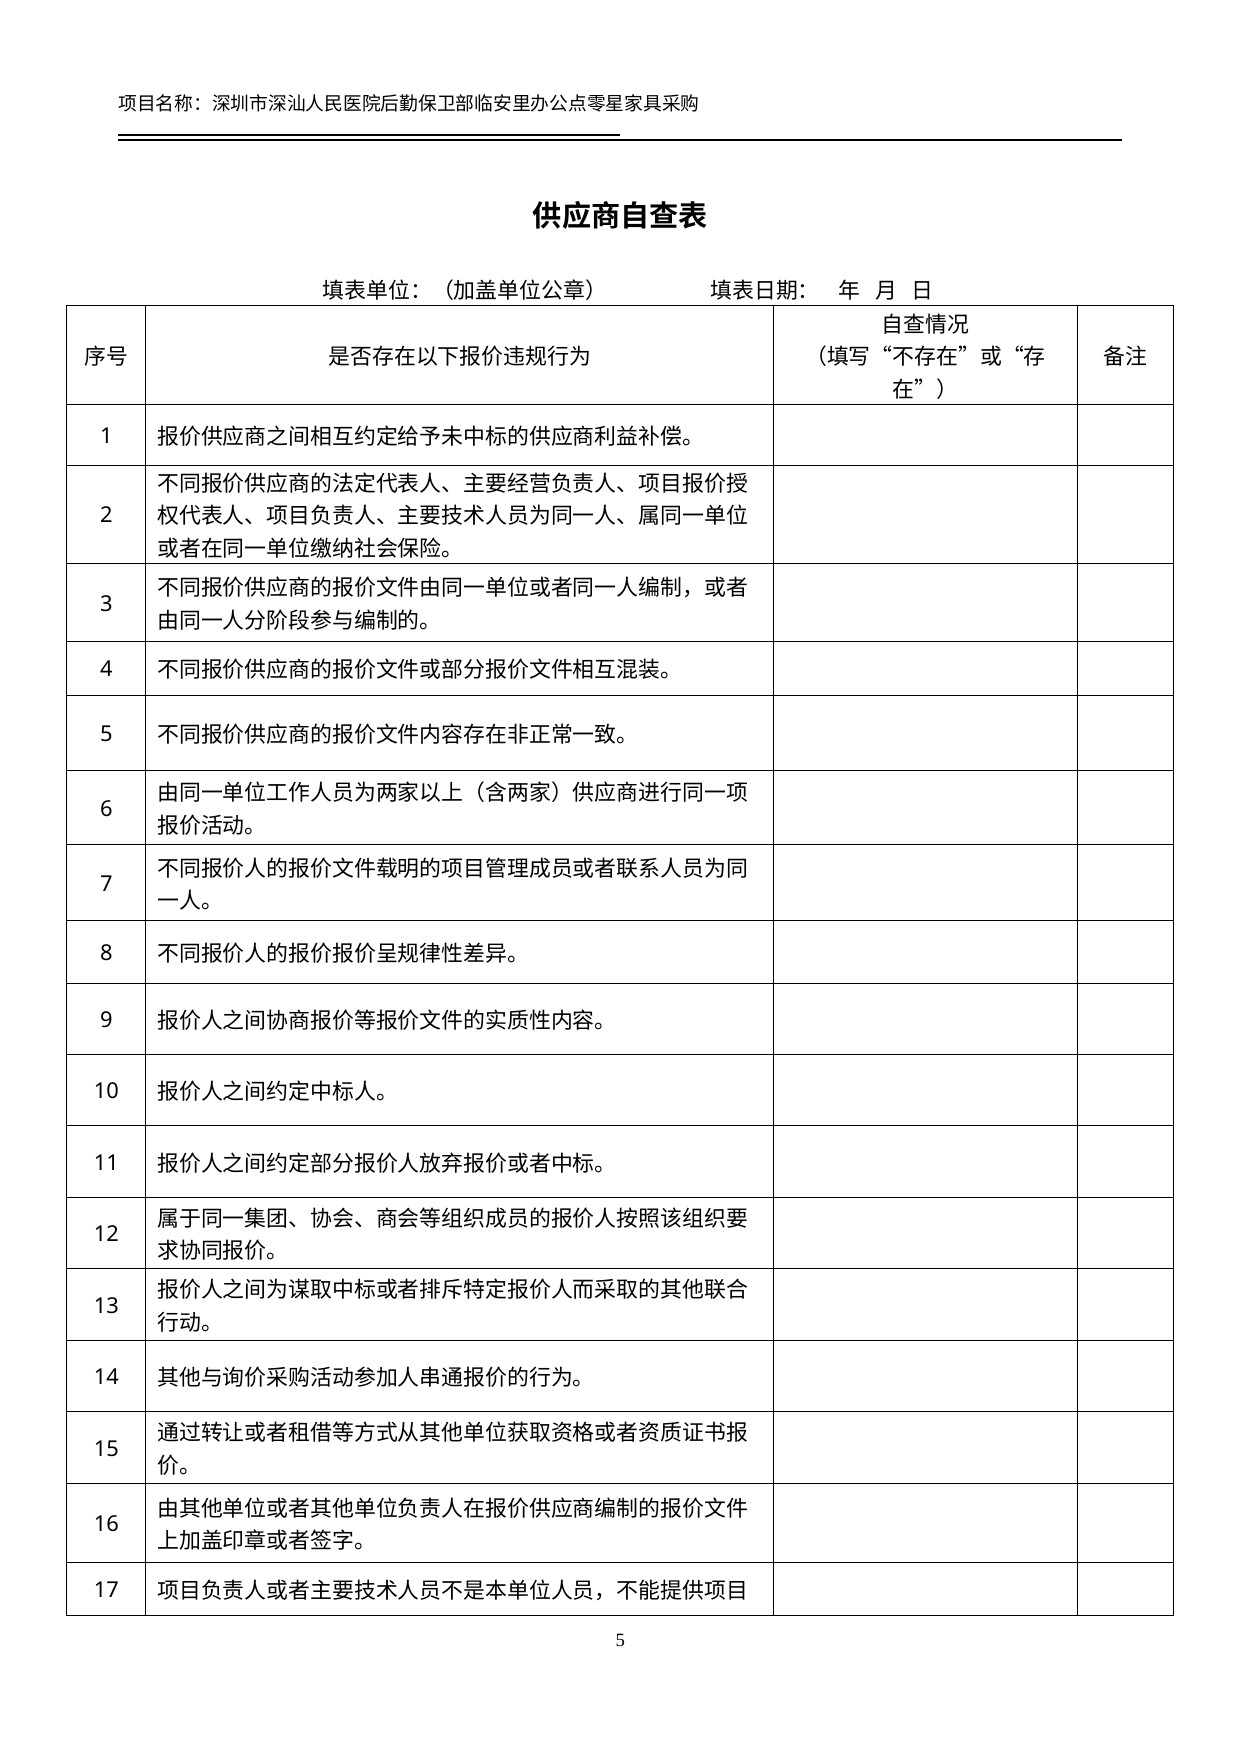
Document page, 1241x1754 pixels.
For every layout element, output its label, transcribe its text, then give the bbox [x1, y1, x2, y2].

table_cell [1078, 984, 1173, 1054]
table_cell 6 [67, 771, 145, 844]
table_cell 5 [67, 696, 145, 769]
table_cell [1078, 696, 1173, 769]
table_cell 报价供应商之间相互约定给予未中标的供应商利益补偿。 [146, 405, 773, 464]
table_cell [1078, 921, 1173, 982]
table_cell [774, 1126, 1077, 1197]
table_cell [774, 1412, 1077, 1483]
table_cell 不同报价供应商的报价文件或部分报价文件相互混装。 [146, 642, 773, 695]
table_header 自查情况 （填写“不存在”或“存在”） [774, 306, 1077, 404]
table_cell 由其他单位或者其他单位负责人在报价供应商编制的报价文件上加盖印章或者签字。 [146, 1484, 773, 1562]
table_cell [774, 1055, 1077, 1125]
table_cell 13 [67, 1269, 145, 1340]
table_cell 11 [67, 1126, 145, 1197]
table_cell 4 [67, 642, 145, 695]
table_cell [1078, 1055, 1173, 1125]
table_cell [1078, 564, 1173, 641]
table_cell 属于同一集团、协会、商会等组织成员的报价人按照该组织要求协同报价。 [146, 1198, 773, 1268]
table_cell 报价人之间协商报价等报价文件的实质性内容。 [146, 984, 773, 1054]
table_cell [774, 845, 1077, 920]
table_cell [774, 1198, 1077, 1268]
table_cell 12 [67, 1198, 145, 1268]
table_header 是否存在以下报价违规行为 [146, 306, 773, 404]
table_cell 不同报价人的报价文件载明的项目管理成员或者联系人员为同一人。 [146, 845, 773, 920]
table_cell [146, 1563, 773, 1615]
table_cell 不同报价供应商的法定代表人、主要经营负责人、项目报价授权代表人、项目负责人、主要技术人员为同一人、属同一单位或者在同一单位缴纳社会保险。 [146, 466, 773, 563]
table_cell 1 [67, 405, 145, 464]
table_cell 报价人之间约定中标人。 [146, 1055, 773, 1125]
table_cell 不同报价供应商的报价文件内容存在非正常一致。 [146, 696, 773, 769]
text 填表单位：（加盖单位公章） 填表日期： 年 月 日 [131, 273, 1124, 305]
table_header 备注 [1078, 306, 1173, 404]
table_cell [774, 921, 1077, 982]
table_cell [1078, 1198, 1173, 1268]
table_cell [774, 466, 1077, 563]
table_cell 16 [67, 1484, 145, 1562]
table_cell 报价人之间为谋取中标或者排斥特定报价人而采取的其他联合行动。 [146, 1269, 773, 1340]
table_cell 10 [67, 1055, 145, 1125]
table_cell [1078, 1412, 1173, 1483]
subtitle 供应商自查表 [118, 181, 1122, 246]
table_cell [774, 405, 1077, 464]
table_cell [774, 1563, 1077, 1615]
table_cell 通过转让或者租借等方式从其他单位获取资格或者资质证书报价。 [146, 1412, 773, 1483]
table_cell [774, 564, 1077, 641]
table_cell 9 [67, 984, 145, 1054]
table_cell 15 [67, 1412, 145, 1483]
table_cell [1078, 405, 1173, 464]
table_cell [1078, 1269, 1173, 1340]
table_cell [1078, 845, 1173, 920]
table_header 序号 [67, 306, 145, 404]
table_cell 2 [67, 466, 145, 563]
table_cell [1078, 1484, 1173, 1562]
table_cell 17 [67, 1563, 145, 1615]
table_cell [1078, 1563, 1173, 1615]
table_cell [774, 771, 1077, 844]
table_cell [774, 1341, 1077, 1411]
table_cell [774, 696, 1077, 769]
table_cell 不同报价人的报价报价呈规律性差异。 [146, 921, 773, 982]
table_cell 不同报价供应商的报价文件由同一单位或者同一人编制，或者由同一人分阶段参与编制的。 [146, 564, 773, 641]
table_cell 8 [67, 921, 145, 982]
table_cell [774, 1484, 1077, 1562]
table_cell 其他与询价采购活动参加人串通报价的行为。 [146, 1341, 773, 1411]
table_cell [1078, 1341, 1173, 1411]
table_cell [1078, 466, 1173, 563]
table_cell [774, 1269, 1077, 1340]
table_cell [1078, 642, 1173, 695]
table_cell 7 [67, 845, 145, 920]
table_cell 报价人之间约定部分报价人放弃报价或者中标。 [146, 1126, 773, 1197]
table_cell [774, 642, 1077, 695]
table_cell 14 [67, 1341, 145, 1411]
table_cell [1078, 1126, 1173, 1197]
table_cell [774, 984, 1077, 1054]
table_cell [1078, 771, 1173, 844]
table_cell 由同一单位工作人员为两家以上（含两家）供应商进行同一项报价活动。 [146, 771, 773, 844]
table_cell 3 [67, 564, 145, 641]
